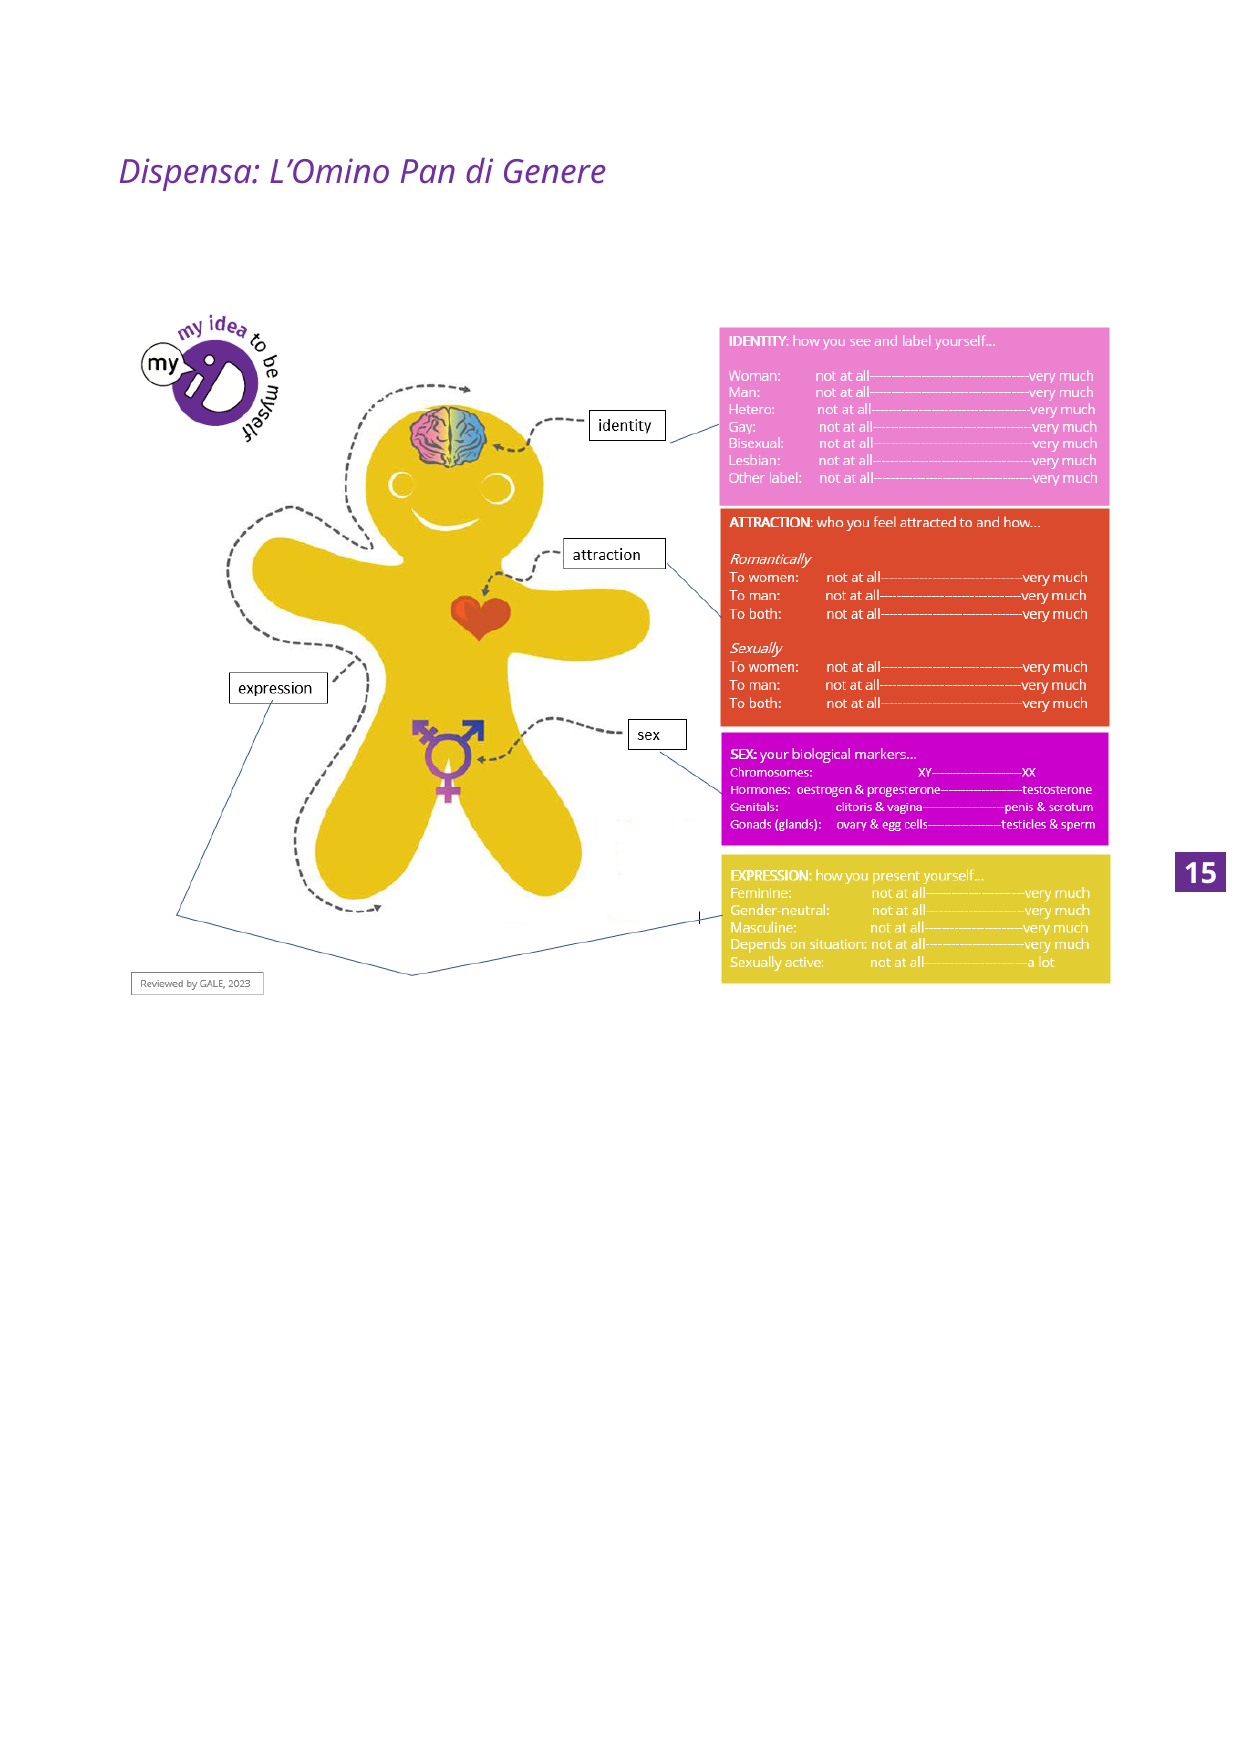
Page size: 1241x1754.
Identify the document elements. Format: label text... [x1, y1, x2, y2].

picture [118, 298, 1123, 1005]
text Dispensa: L’Omino Pan di Genere [118, 148, 1122, 193]
